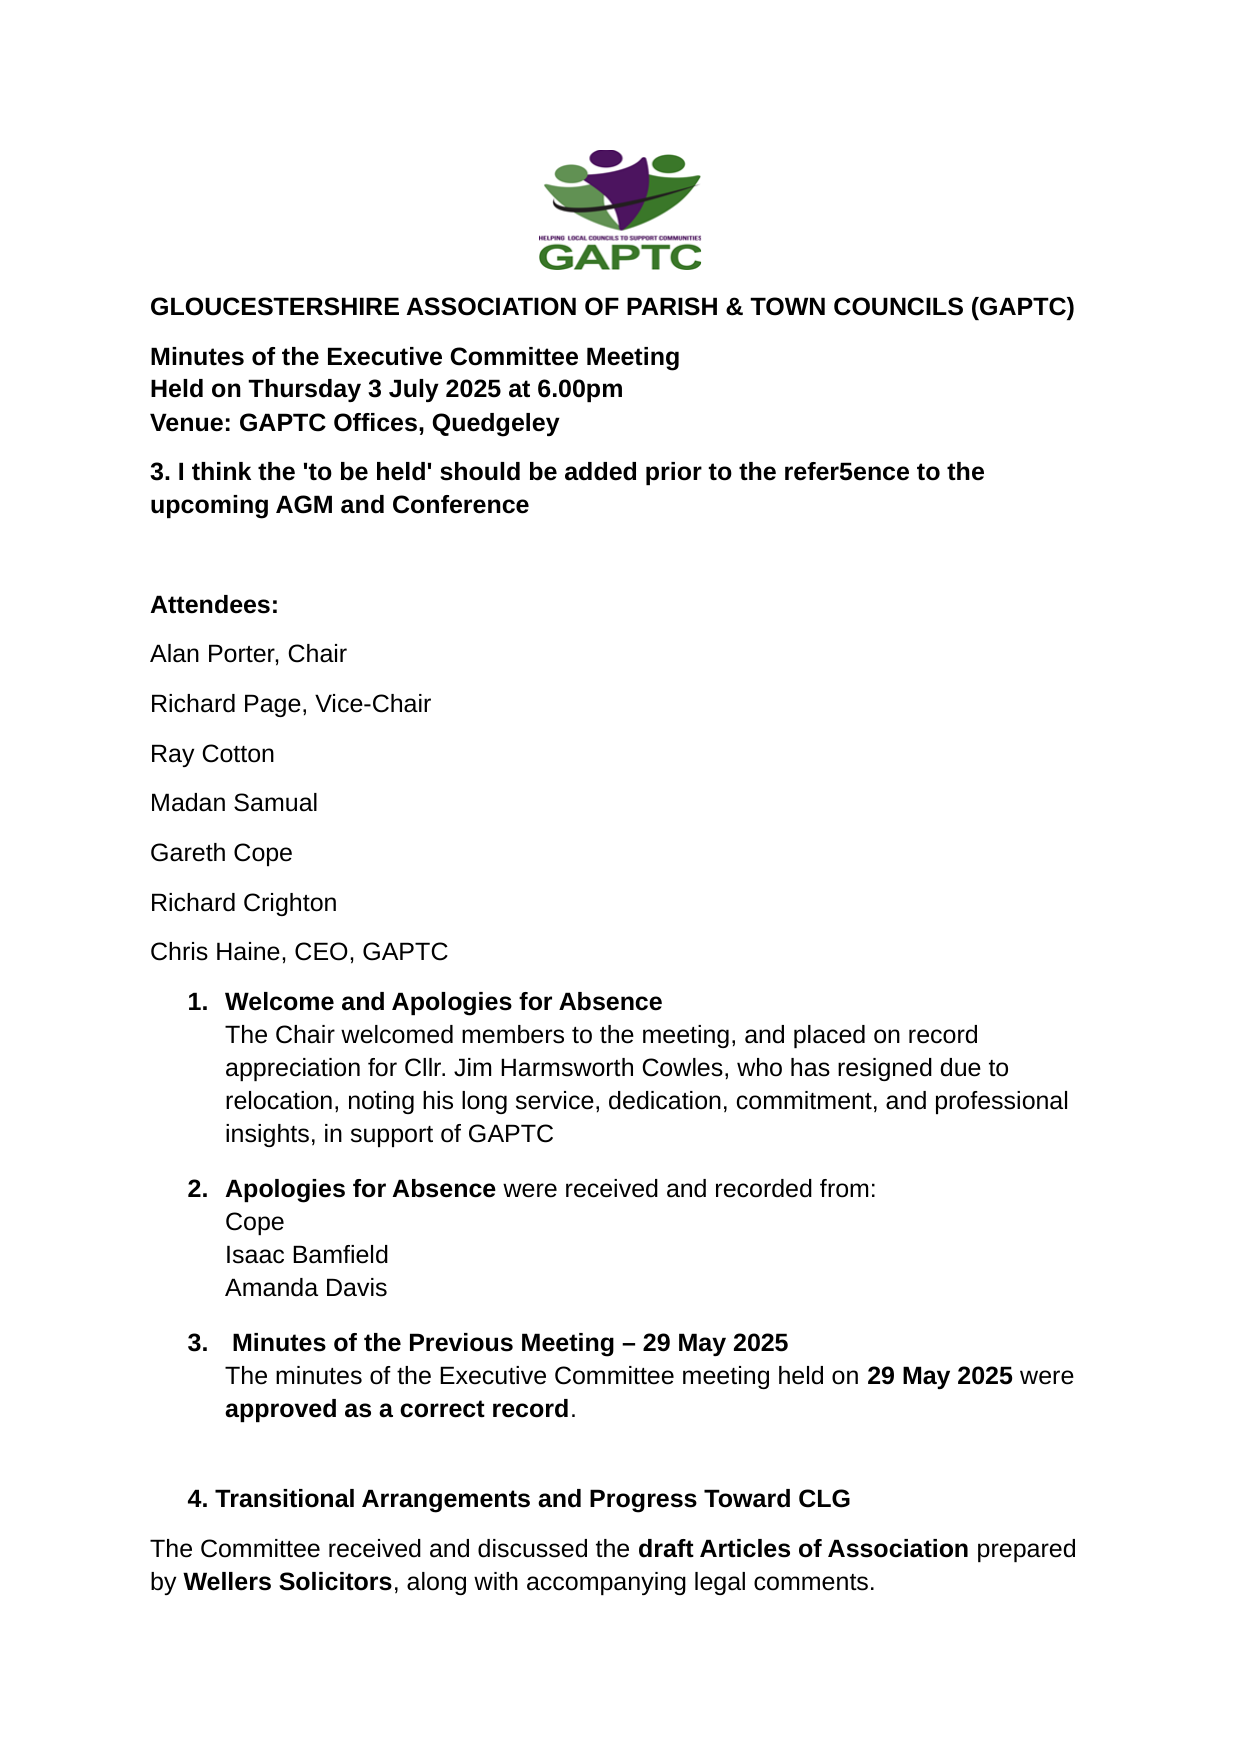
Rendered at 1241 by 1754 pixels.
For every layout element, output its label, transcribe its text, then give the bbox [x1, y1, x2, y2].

text Madan Samual [150, 788, 1090, 817]
text Gareth Cope [150, 838, 1090, 867]
picture [539, 150, 702, 270]
list Apologies for Absence were received and recorded from: Cope [187, 1174, 1090, 1236]
text Alan Porter, Chair [150, 639, 1090, 668]
text 4. Transitional Arrangements and Progress Toward CLG [150, 1484, 1090, 1513]
text The Committee received and discussed the draft Articles of Association prepared by Wellers Solicitors, along with accompanying legal comments. [150, 1534, 1090, 1595]
list Welcome and Apologies for Absence The Chair welcomed members to the meeting, and placed on record appreciation for Cllr. Jim Harmsworth Cowles, who has resigned due to relocation, noting his long service, dedication, commitment, and professional insights, in support of GAPTC [187, 987, 1090, 1148]
text Minutes of the Executive Committee Meeting Held on Thursday 3 July 2025 at 6.00pm Venue: GAPTC Offices, Quedgeley [150, 341, 1090, 436]
text Attendees: [150, 589, 1090, 618]
text Richard Page, Vice-Chair [150, 689, 1090, 718]
text Chris Haine, CEO, GAPTC [150, 937, 1090, 966]
text Richard Crighton [150, 888, 1090, 916]
list Amanda Davis [225, 1273, 1090, 1302]
list Isaac Bamfield [225, 1240, 1090, 1269]
list Minutes of the Previous Meeting – 29 May 2025 The minutes of the Executive Committee meeting held on 29 May 2025 were approved as a correct record. [187, 1328, 1090, 1462]
text Ray Cotton [150, 739, 1090, 767]
text 3. I think the 'to be held' should be added prior to the refer5ence to the upcoming AGM and Conference [150, 457, 1090, 519]
text GLOUCESTERSHIRE ASSOCIATION OF PARISH & TOWN COUNCILS (GAPTC) [150, 292, 1090, 321]
